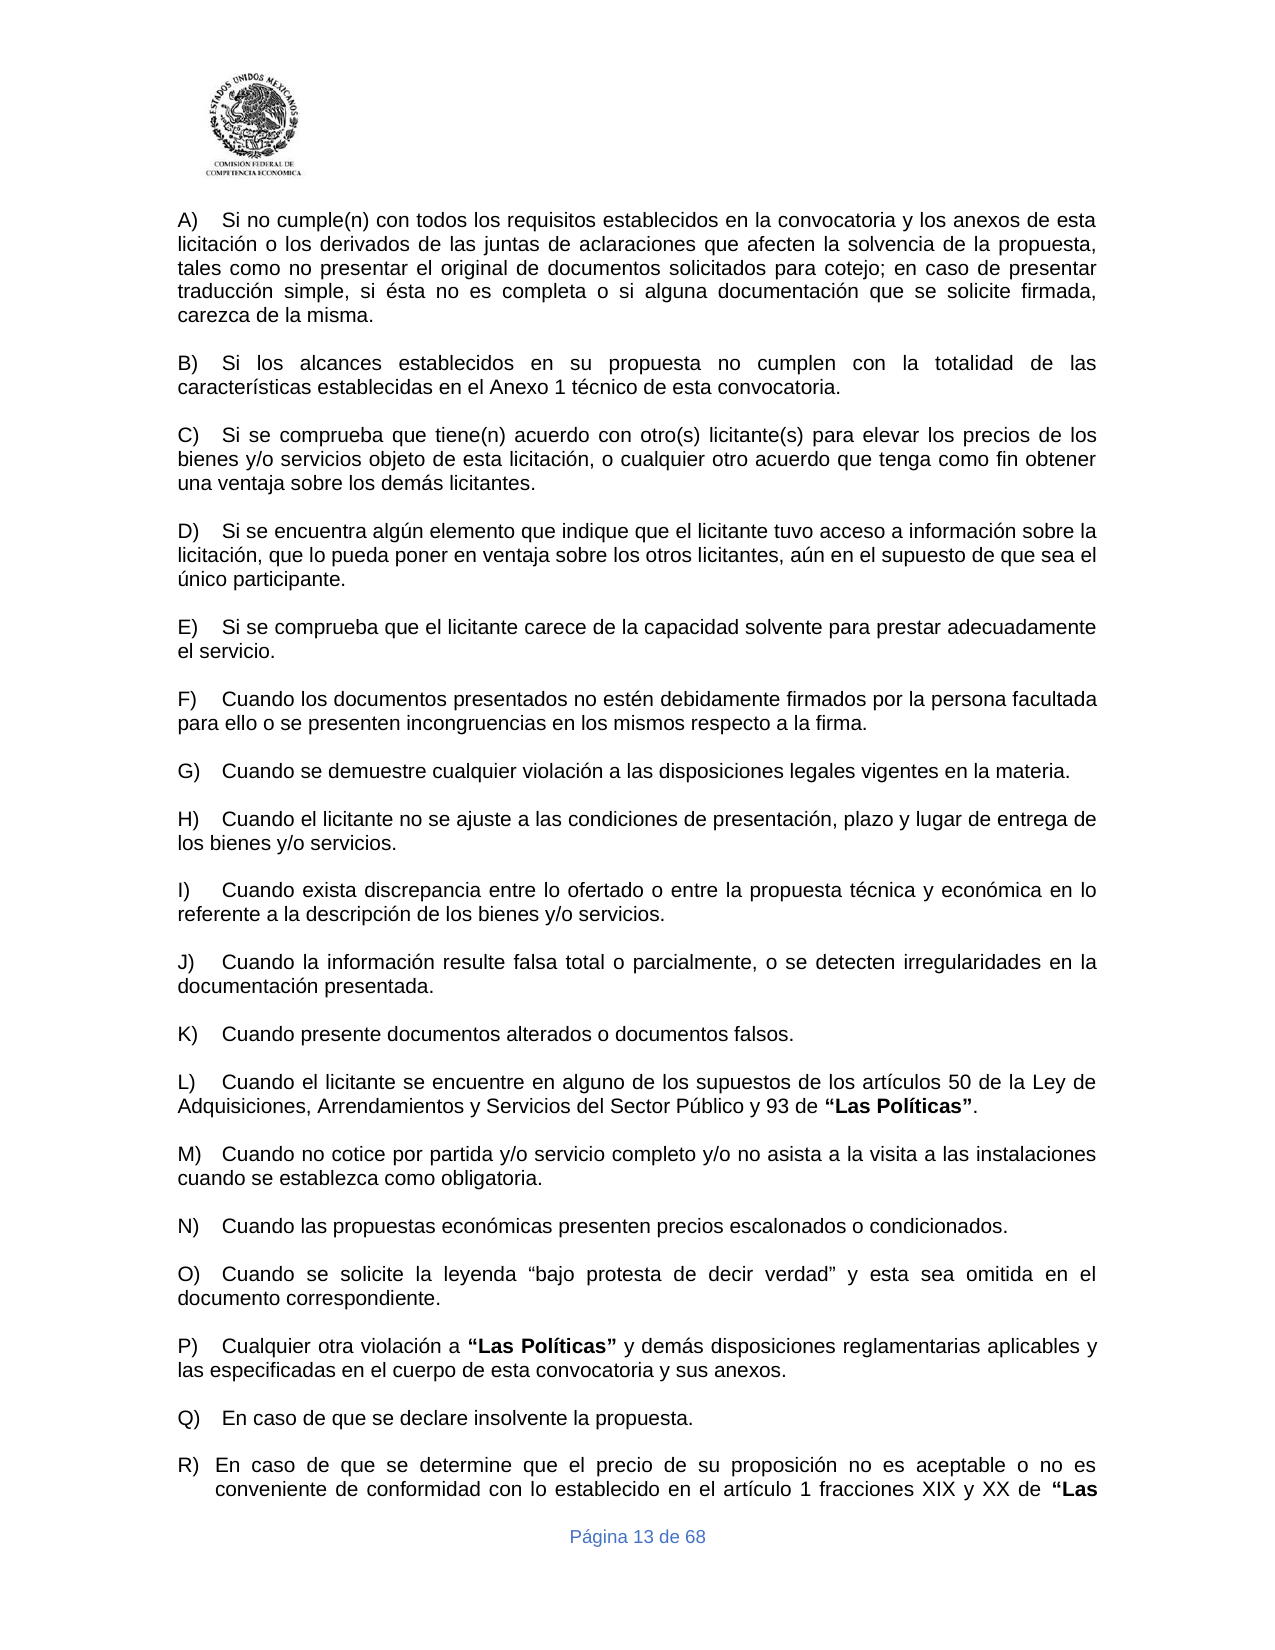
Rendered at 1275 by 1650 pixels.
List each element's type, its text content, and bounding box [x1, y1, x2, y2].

text N) Cuando las propuestas económicas presenten precios escalonados o condicionados. [177, 1214, 1098, 1238]
text J) Cuando la información resulte falsa total o parcialmente, o se detecten irregularidades en la documentación presentada. [177, 950, 1098, 998]
text L) Cuando el licitante se encuentre en alguno de los supuestos de los artículos 50 de la Ley de Adquisiciones, Arrendamientos y Servicios del Sector Público y 93 de “Las Políticas”. [177, 1070, 1098, 1118]
text M) Cuando no cotice por partida y/o servicio completo y/o no asista a la visita a las instalaciones cuando se establezca como obligatoria. [177, 1142, 1098, 1190]
text D) Si se encuentra algún elemento que indique que el licitante tuvo acceso a información sobre la licitación, que lo pueda poner en ventaja sobre los otros licitantes, aún en el supuesto de que sea el único participante. [177, 519, 1098, 591]
picture [188, 73, 322, 179]
text H) Cuando el licitante no se ajuste a las condiciones de presentación, plazo y lugar de entrega de los bienes y/o servicios. [177, 806, 1098, 854]
text F) Cuando los documentos presentados no estén debidamente firmados por la persona facultada para ello o se presenten incongruencias en los mismos respecto a la firma. [177, 687, 1098, 734]
text P) Cualquier otra violación a “Las Políticas” y demás disposiciones reglamentarias aplicables y las especificadas en el cuerpo de esta convocatoria y sus anexos. [177, 1333, 1098, 1381]
text C) Si se comprueba que tiene(n) acuerdo con otro(s) licitante(s) para elevar los precios de los bienes y/o servicios objeto de esta licitación, o cualquier otro acuerdo que tenga como fin obtener una ventaja sobre los demás licitantes. [177, 423, 1098, 495]
text K) Cuando presente documentos alterados o documentos falsos. [177, 1022, 1098, 1046]
text A) Si no cumple(n) con todos los requisitos establecidos en la convocatoria y los anexos de esta licitación o los derivados de las juntas de aclaraciones que afecten la solvencia de la propuesta, tales como no presentar el original de documentos solicitados para cotejo; en caso de presentar traducción simple, si ésta no es completa o si alguna documentación que se solicite firmada, carezca de la misma. [177, 207, 1098, 327]
text I) Cuando exista discrepancia entre lo ofertado o entre la propuesta técnica y económica en lo referente a la descripción de los bienes y/o servicios. [177, 878, 1098, 926]
text O) Cuando se solicite la leyenda “bajo protesta de decir verdad” y esta sea omitida en el documento correspondiente. [177, 1262, 1098, 1309]
text E) Si se comprueba que el licitante carece de la capacidad solvente para prestar adecuadamente el servicio. [177, 615, 1098, 663]
text B) Si los alcances establecidos en su propuesta no cumplen con la totalidad de las características establecidas en el Anexo 1 técnico de esta convocatoria. [177, 351, 1098, 399]
text Q) En caso de que se declare insolvente la propuesta. [177, 1405, 1098, 1429]
text G) Cuando se demuestre cualquier violación a las disposiciones legales vigentes en la materia. [177, 758, 1098, 782]
